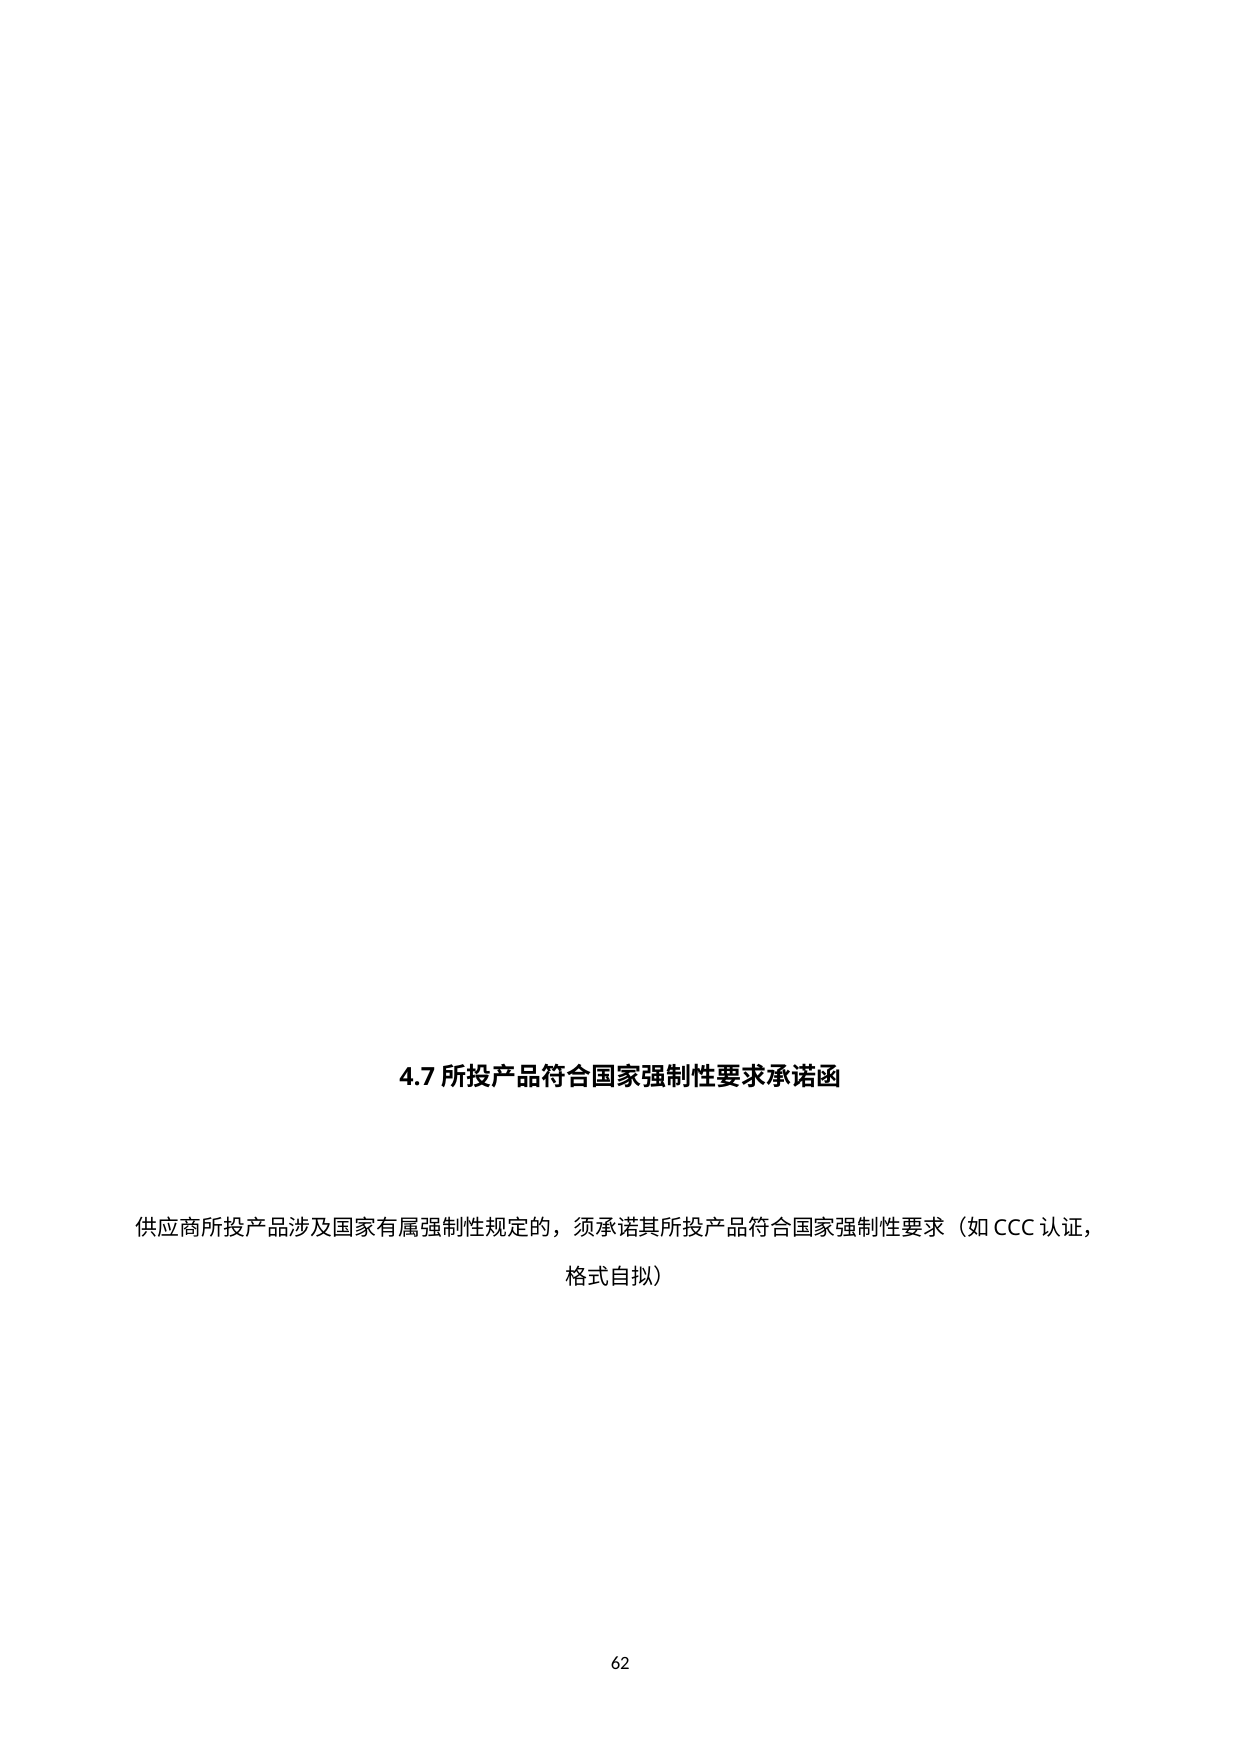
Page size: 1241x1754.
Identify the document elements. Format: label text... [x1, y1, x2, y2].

text 4.7 所投产品符合国家强制性要求承诺函 [131, 1042, 1110, 1107]
text 供应商所投产品涉及国家有属强制性规定的，须承诺其所投产品符合国家强制性要求（如CCC认证，格式自拟） [131, 1209, 1110, 1291]
